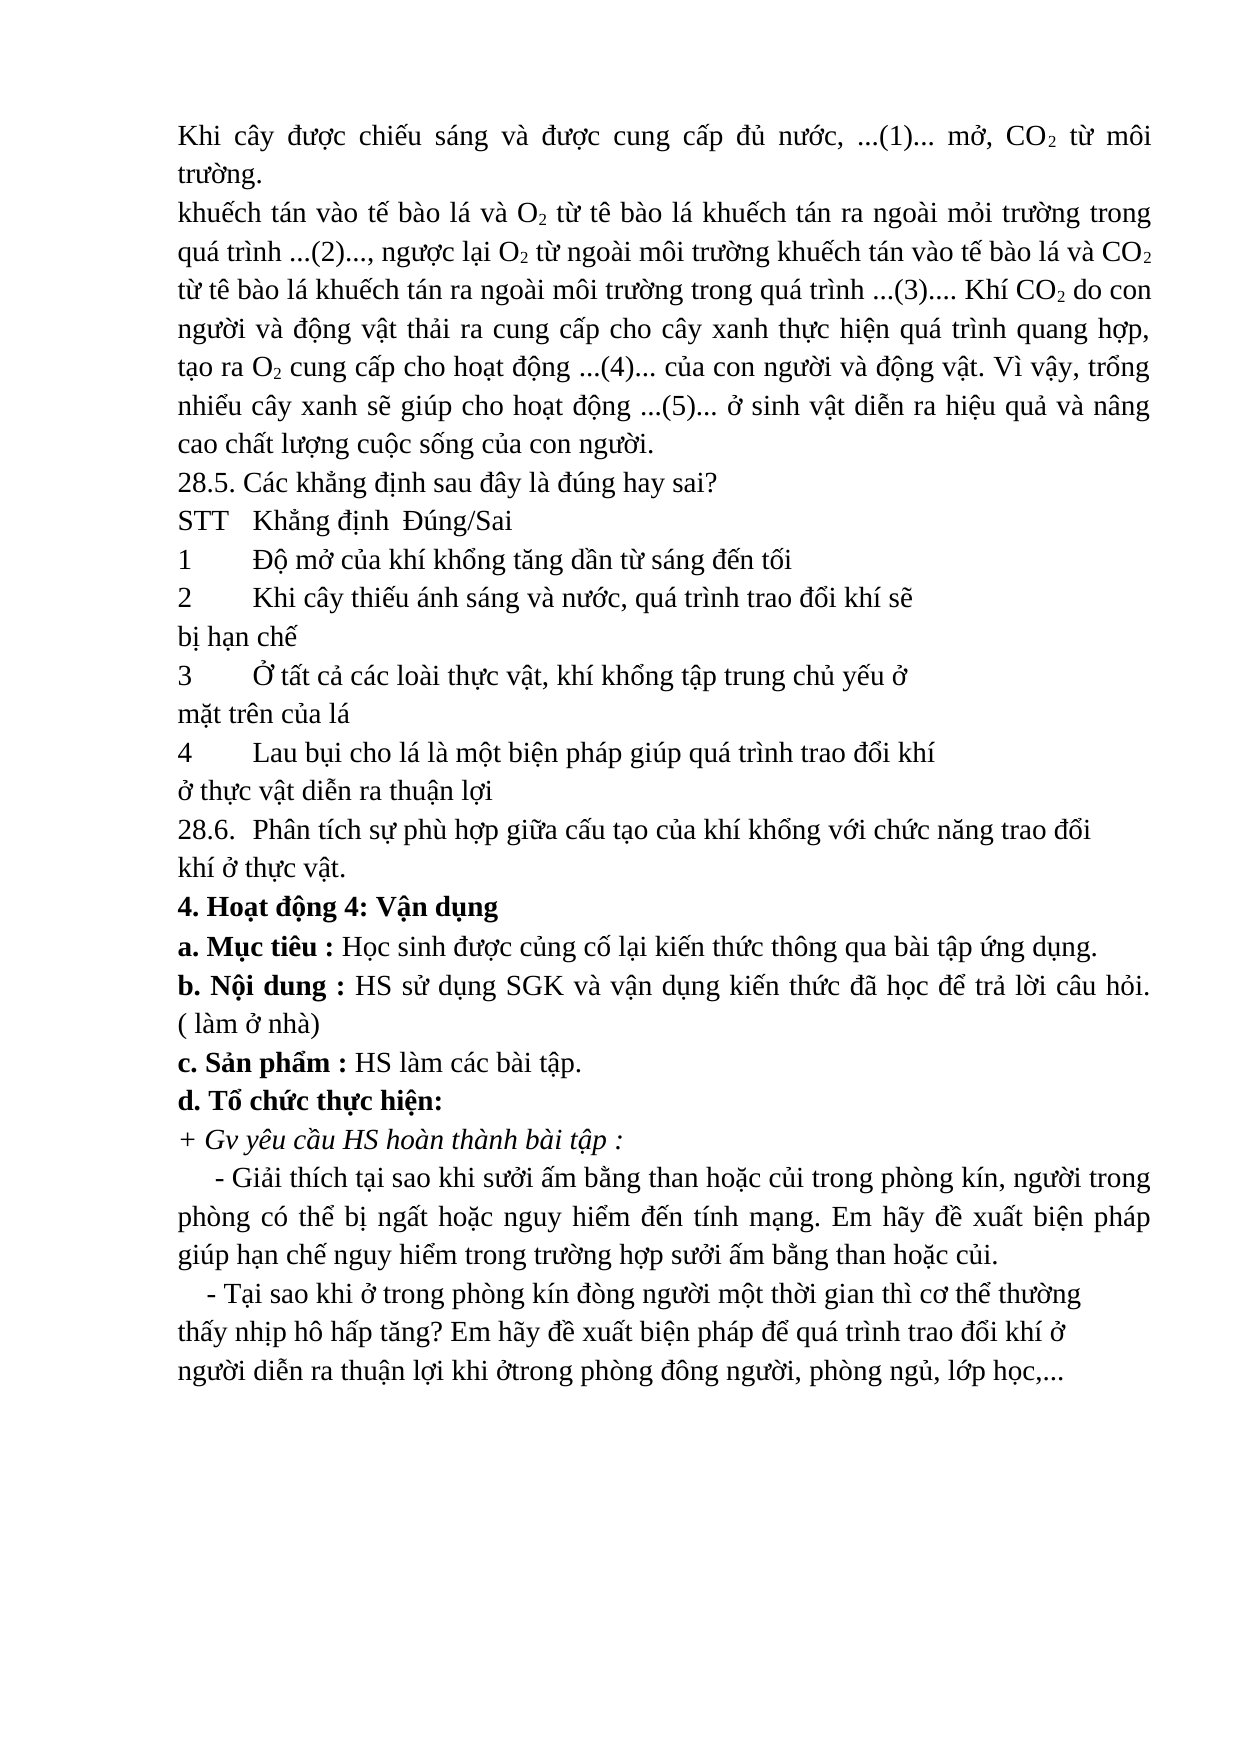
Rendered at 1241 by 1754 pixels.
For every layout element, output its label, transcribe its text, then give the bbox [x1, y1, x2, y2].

text c. Sản phẩm : HS làm các bài tập. [177, 1045, 1152, 1078]
text 2 Khi cây thiếu ánh sáng và nước, quá trình trao đổi khí sẽ [177, 581, 1152, 614]
text d. Tổ chức thực hiện: [177, 1083, 1152, 1117]
text a. Mục tiêu : Học sinh được củng cố lại kiến thức thông qua bài tập ứng dụng. [177, 929, 1152, 963]
text - Giải thích tại sao khi sưởi ấm bằng than hoặc củi trong phòng kín, người trong phòng có thể bị ngất hoặc nguy hiểm đến tính mạng. Em hãy đề xuất biện pháp giúp hạn chế nguy hiểm trong trường hợp sưởi ấm bằng than hoặc củi. [177, 1160, 1152, 1271]
text 4 Lau bụi cho lá là một biện pháp giúp quá trình trao đổi khí [177, 735, 1152, 768]
text 28.5. Các khẳng định sau đây là đúng hay sai? [177, 465, 1152, 498]
text 28.6. Phân tích sự phù hợp giữa cấu tạo của khí khổng với chức năng trao đổi [177, 812, 1152, 845]
text - Tại sao khi ở trong phòng kín đòng người một thời gian thì cơ thể thường [177, 1276, 1152, 1309]
text STT Khẳng định Đúng/Sai [177, 503, 1152, 537]
text ở thực vật diễn ra thuận lợi [177, 773, 1152, 807]
text Khi cây được chiếu sáng và được cung cấp đủ nước, ...(1)... mở, CO2 từ môi trường. [177, 118, 1152, 190]
text người diễn ra thuận lợi khi ởtrong phòng đông người, phòng ngủ, lớp học,... [177, 1353, 1152, 1387]
text thấy nhịp hô hấp tăng? Em hãy đề xuất biện pháp để quá trình trao đổi khí ở [177, 1314, 1152, 1348]
text bị hạn chế [177, 619, 1152, 653]
text khuếch tán vào tế bào lá và O2 từ tê bào lá khuếch tán ra ngoài mỏi trường trong quá trình ...(2)..., ngược lại O2 từ ngoài môi trường khuếch tán vào tế bào lá và CO2 từ tê bào lá khuếch tán ra ngoài môi trường trong quá trình ...(3).... Khí CO2 do con người và động vật thải ra cung cấp cho cây xanh thực hiện quá trình quang hợp, tạo ra O2 cung cấp cho hoạt động ...(4)... của con người và động vật. Vì vậy, trổng nhiểu cây xanh sẽ giúp cho hoạt động ...(5)... ở sinh vật diễn ra hiệu quả và nâng cao chất lượng cuộc sống của con người. [177, 195, 1152, 460]
text khí ở thực vật. [177, 850, 1152, 884]
text 4. Hoạt động 4: Vận dụng [177, 889, 1152, 922]
text mặt trên của lá [177, 696, 1152, 730]
text 1 Độ mở của khí khổng tăng dần từ sáng đến tối [177, 542, 1152, 576]
text b. Nội dung : HS sử dụng SGK và vận dụng kiến thức đã học để trả lời câu hỏi.( làm ở nhà) [177, 968, 1152, 1040]
text 3 Ở tất cả các loài thực vật, khí khổng tập trung chủ yếu ở [177, 658, 1152, 691]
text + Gv yêu cầu HS hoàn thành bài tập : [177, 1122, 1152, 1155]
